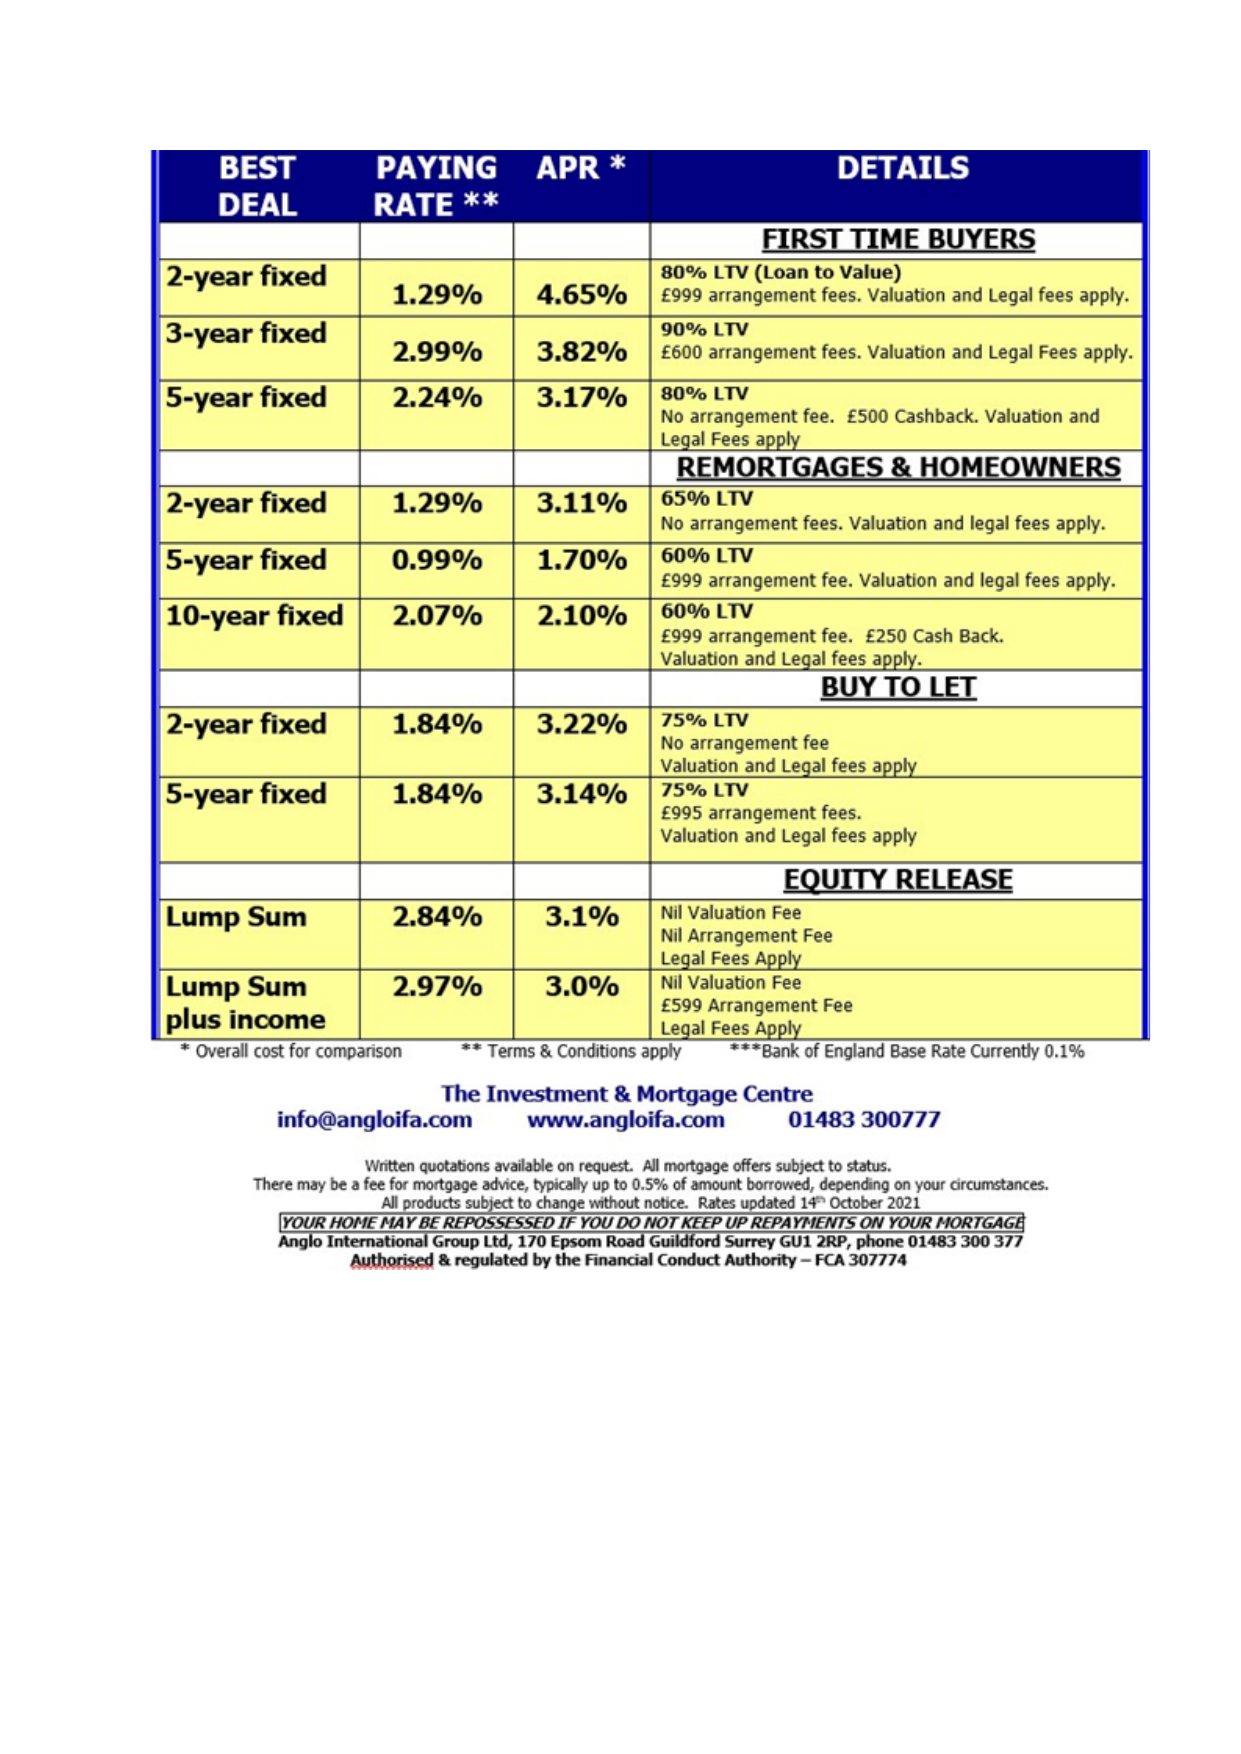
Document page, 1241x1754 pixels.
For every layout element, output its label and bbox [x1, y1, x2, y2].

picture [150, 150, 1150, 1270]
